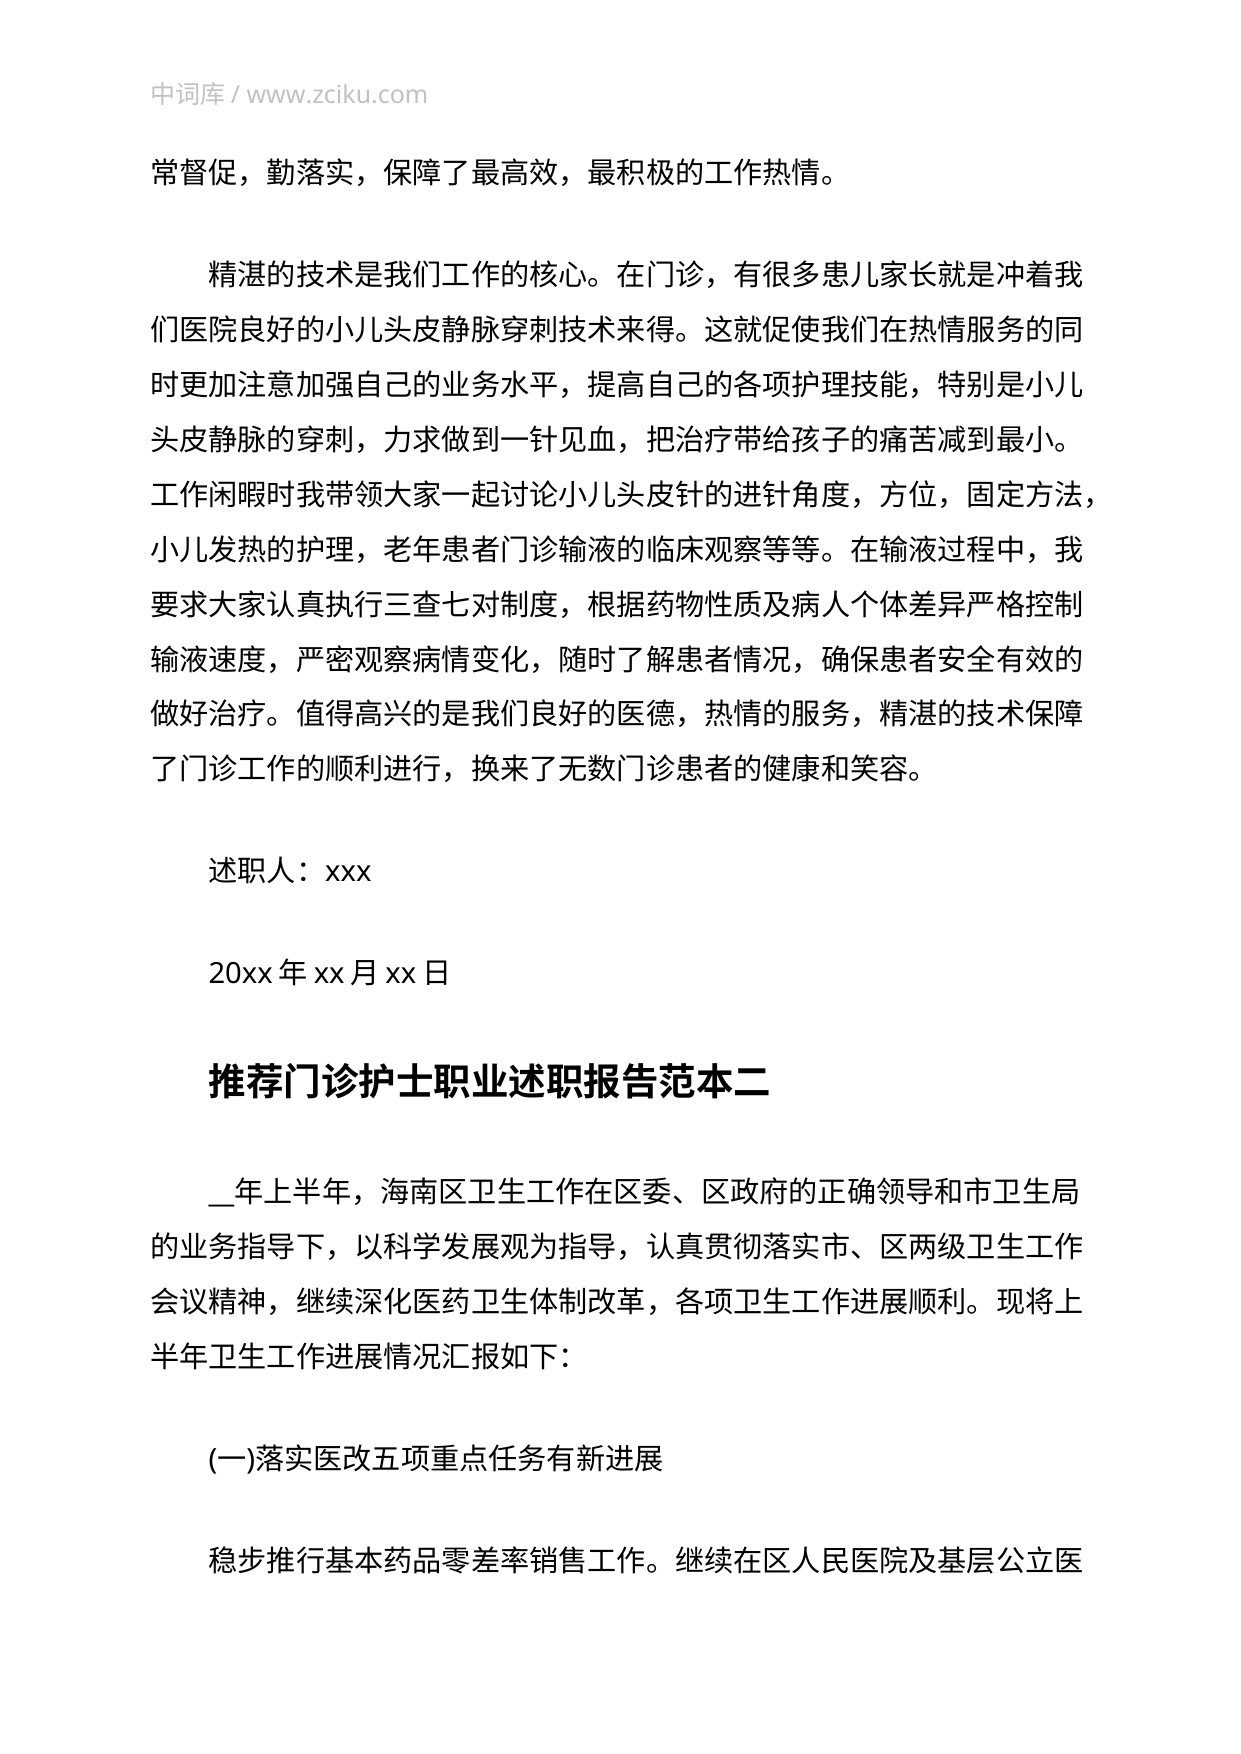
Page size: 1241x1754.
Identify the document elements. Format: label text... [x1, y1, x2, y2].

text (一)落实医改五项重点任务有新进展 [150, 1436, 1090, 1478]
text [150, 150, 1090, 192]
text 20xx年xx月xx日 [150, 949, 1090, 992]
text 精湛的技术是我们工作的核心。在门诊，有很多患儿家长就是冲着我们医院良好的小儿头皮静脉穿刺技术来得。这就促使我们在热情服务的同时更加注意加强自己的业务水平，提高自己的各项护理技能，特别是小儿头皮静脉的穿刺，力求做到一针见血，把治疗带给孩子的痛苦减到最小。工作闲暇时我带领大家一起讨论小儿头皮针的进针角度，方位，固定方法，小儿发热的护理，老年患者门诊输液的临床观察等等。在输液过程中，我要求大家认真执行三查七对制度，根据药物性质及病人个体差异严格控制输液速度，严密观察病情变化，随时了解患者情况，确保患者安全有效的做好治疗。值得高兴的是我们良好的医德，热情的服务，精湛的技术保障了门诊工作的顺利进行，换来了无数门诊患者的健康和笑容。 [150, 252, 1090, 788]
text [150, 1537, 1090, 1580]
text 述职人：xxx [150, 848, 1090, 890]
text 推荐门诊护士职业述职报告范本二 [150, 1052, 1090, 1106]
text __年上半年，海南区卫生工作在区委、区政府的正确领导和市卫生局的业务指导下，以科学发展观为指导，认真贯彻落实市、区两级卫生工作会议精神，继续深化医药卫生体制改革，各项卫生工作进展顺利。现将上半年卫生工作进展情况汇报如下： [150, 1169, 1090, 1376]
